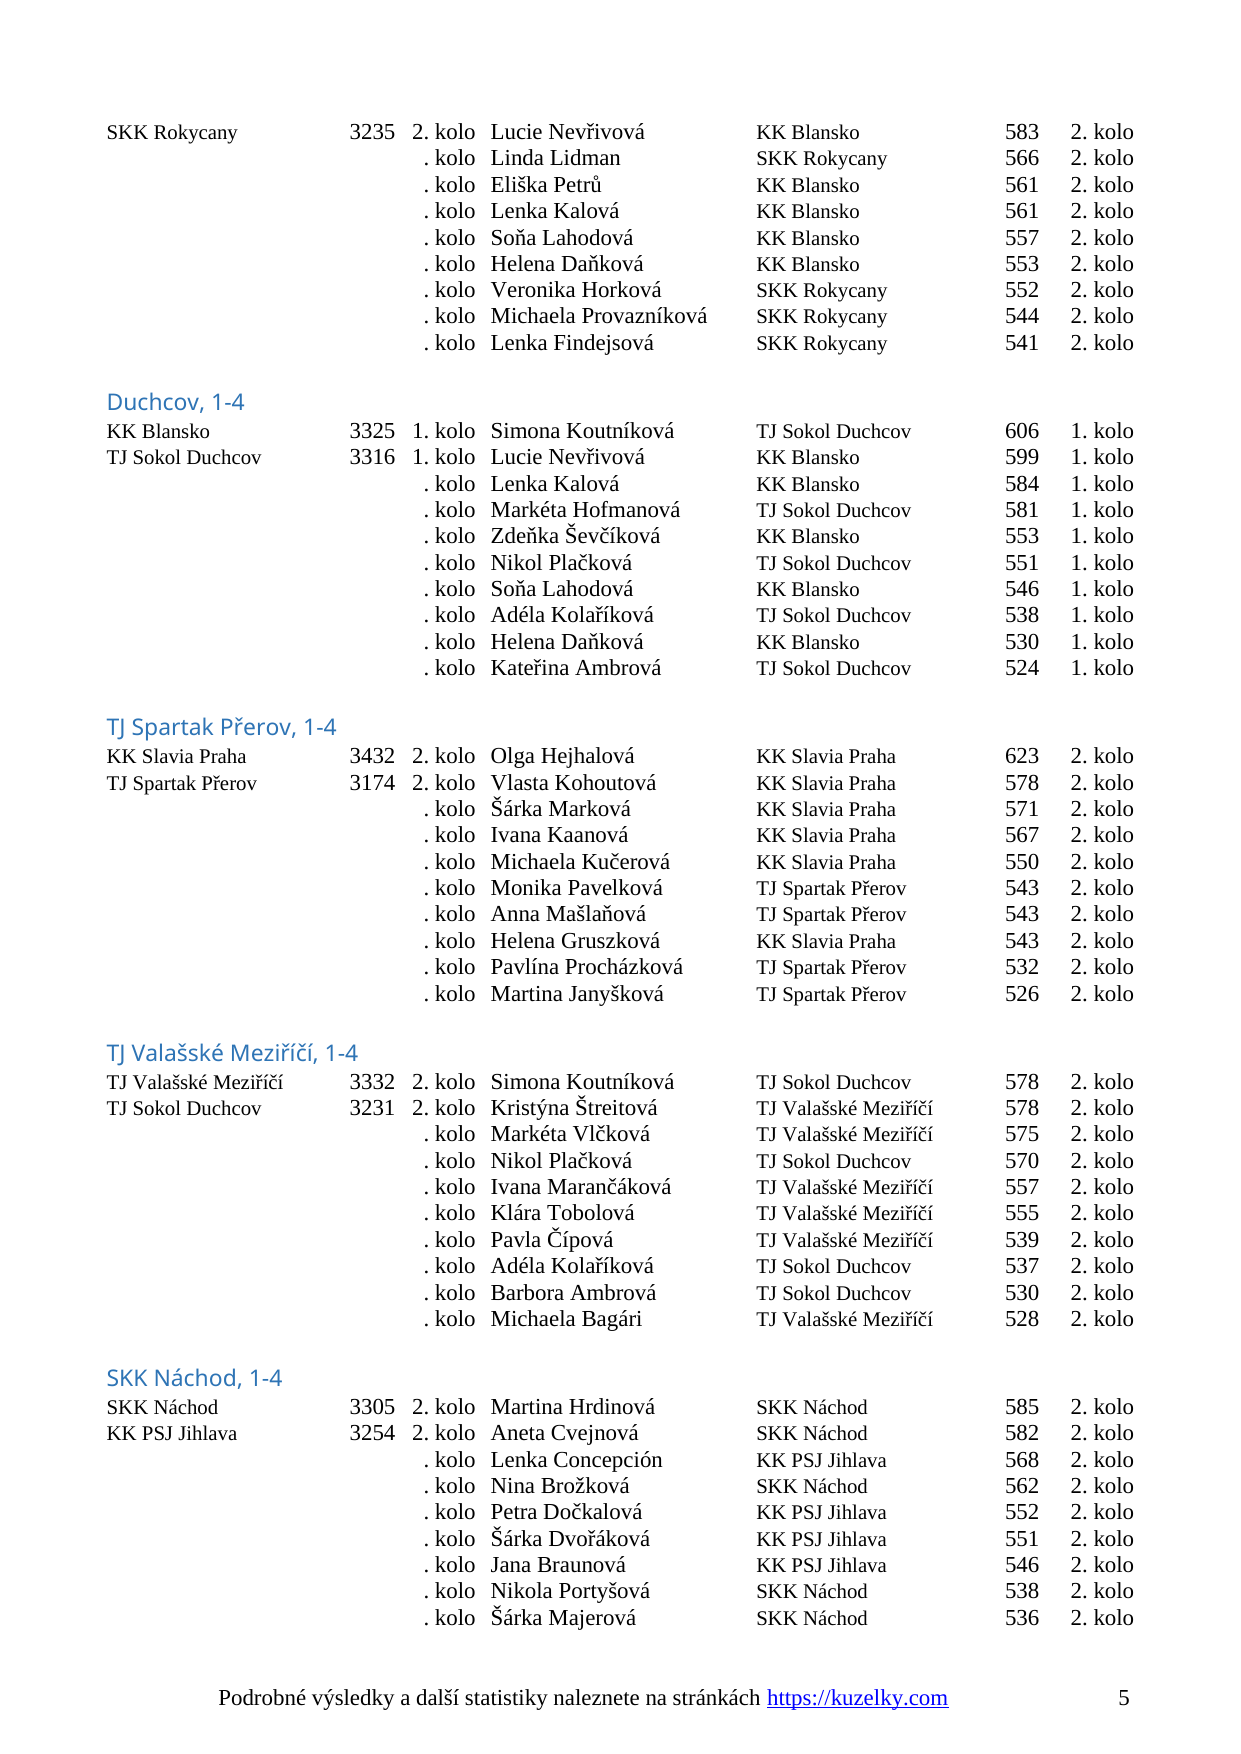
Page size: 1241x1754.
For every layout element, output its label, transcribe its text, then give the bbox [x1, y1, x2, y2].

text . kolo Monika Pavelková TJ Spartak Přerov 543 2. kolo [106, 874, 1134, 901]
text . kolo Ivana Marančáková TJ Valašské Meziříčí 557 2. kolo [106, 1173, 1134, 1199]
subtitle TJ Spartak Přerov, 1-4 [106, 711, 1134, 742]
text . kolo Zdeňka Ševčíková KK Blansko 553 1. kolo [106, 522, 1134, 549]
text . kolo Markéta Hofmanová TJ Sokol Duchcov 581 1. kolo [106, 496, 1134, 522]
subtitle SKK Náchod, 1-4 [106, 1362, 1134, 1393]
text SKK Rokycany 3235 2. kolo Lucie Nevřivová KK Blansko 583 2. kolo [106, 118, 1134, 144]
text KK Blansko 3325 1. kolo Simona Koutníková TJ Sokol Duchcov 606 1. kolo [106, 417, 1134, 443]
subtitle Duchcov, 1-4 [106, 386, 1134, 417]
text . kolo Michaela Kučerová KK Slavia Praha 550 2. kolo [106, 848, 1134, 874]
text . kolo Nina Brožková SKK Náchod 562 2. kolo [106, 1472, 1134, 1498]
text . kolo Adéla Kolaříková TJ Sokol Duchcov 537 2. kolo [106, 1252, 1134, 1278]
text . kolo Šárka Dvořáková KK PSJ Jihlava 551 2. kolo [106, 1525, 1134, 1551]
text SKK Náchod 3305 2. kolo Martina Hrdinová SKK Náchod 585 2. kolo [106, 1393, 1134, 1419]
text . kolo Martina Janyšková TJ Spartak Přerov 526 2. kolo [106, 979, 1134, 1006]
text . kolo Ivana Kaanová KK Slavia Praha 567 2. kolo [106, 821, 1134, 848]
text . kolo Lenka Kalová KK Blansko 561 2. kolo [106, 197, 1134, 223]
text TJ Sokol Duchcov 3316 1. kolo Lucie Nevřivová KK Blansko 599 1. kolo [106, 443, 1134, 470]
text . kolo Barbora Ambrová TJ Sokol Duchcov 530 2. kolo [106, 1278, 1134, 1305]
text TJ Valašské Meziříčí 3332 2. kolo Simona Koutníková TJ Sokol Duchcov 578 2. kolo [106, 1068, 1134, 1094]
text . kolo Adéla Kolaříková TJ Sokol Duchcov 538 1. kolo [106, 602, 1134, 628]
text . kolo Helena Gruszková KK Slavia Praha 543 2. kolo [106, 927, 1134, 953]
text . kolo Kateřina Ambrová TJ Sokol Duchcov 524 1. kolo [106, 654, 1134, 681]
text . kolo Šárka Marková KK Slavia Praha 571 2. kolo [106, 795, 1134, 821]
text . kolo Nikol Plačková TJ Sokol Duchcov 551 1. kolo [106, 549, 1134, 575]
text . kolo Lenka Kalová KK Blansko 584 1. kolo [106, 470, 1134, 496]
text TJ Sokol Duchcov 3231 2. kolo Kristýna Štreitová TJ Valašské Meziříčí 578 2. kolo [106, 1094, 1134, 1120]
text . kolo Pavla Čípová TJ Valašské Meziříčí 539 2. kolo [106, 1226, 1134, 1252]
text . kolo Soňa Lahodová KK Blansko 557 2. kolo [106, 223, 1134, 250]
text KK Slavia Praha 3432 2. kolo Olga Hejhalová KK Slavia Praha 623 2. kolo [106, 742, 1134, 769]
text . kolo Markéta Vlčková TJ Valašské Meziříčí 575 2. kolo [106, 1120, 1134, 1147]
text . kolo Veronika Horková SKK Rokycany 552 2. kolo [106, 276, 1134, 303]
text . kolo Klára Tobolová TJ Valašské Meziříčí 555 2. kolo [106, 1199, 1134, 1226]
text . kolo Helena Daňková KK Blansko 530 1. kolo [106, 628, 1134, 654]
text . kolo Šárka Majerová SKK Náchod 536 2. kolo [106, 1604, 1134, 1630]
text . kolo Nikola Portyšová SKK Náchod 538 2. kolo [106, 1577, 1134, 1604]
text . kolo Jana Braunová KK PSJ Jihlava 546 2. kolo [106, 1551, 1134, 1577]
text TJ Spartak Přerov 3174 2. kolo Vlasta Kohoutová KK Slavia Praha 578 2. kolo [106, 769, 1134, 795]
text . kolo Lenka Concepción KK PSJ Jihlava 568 2. kolo [106, 1446, 1134, 1472]
text . kolo Nikol Plačková TJ Sokol Duchcov 570 2. kolo [106, 1147, 1134, 1173]
text . kolo Pavlína Procházková TJ Spartak Přerov 532 2. kolo [106, 953, 1134, 979]
text . kolo Lenka Findejsová SKK Rokycany 541 2. kolo [106, 329, 1134, 355]
text . kolo Michaela Provazníková SKK Rokycany 544 2. kolo [106, 303, 1134, 329]
text . kolo Michaela Bagári TJ Valašské Meziříčí 528 2. kolo [106, 1305, 1134, 1331]
text . kolo Helena Daňková KK Blansko 553 2. kolo [106, 250, 1134, 276]
subtitle TJ Valašské Meziříčí, 1-4 [106, 1036, 1134, 1068]
text . kolo Petra Dočkalová KK PSJ Jihlava 552 2. kolo [106, 1498, 1134, 1525]
text . kolo Eliška Petrů KK Blansko 561 2. kolo [106, 171, 1134, 197]
text . kolo Anna Mašlaňová TJ Spartak Přerov 543 2. kolo [106, 901, 1134, 927]
text . kolo Linda Lidman SKK Rokycany 566 2. kolo [106, 144, 1134, 171]
text . kolo Soňa Lahodová KK Blansko 546 1. kolo [106, 575, 1134, 602]
text KK PSJ Jihlava 3254 2. kolo Aneta Cvejnová SKK Náchod 582 2. kolo [106, 1419, 1134, 1446]
